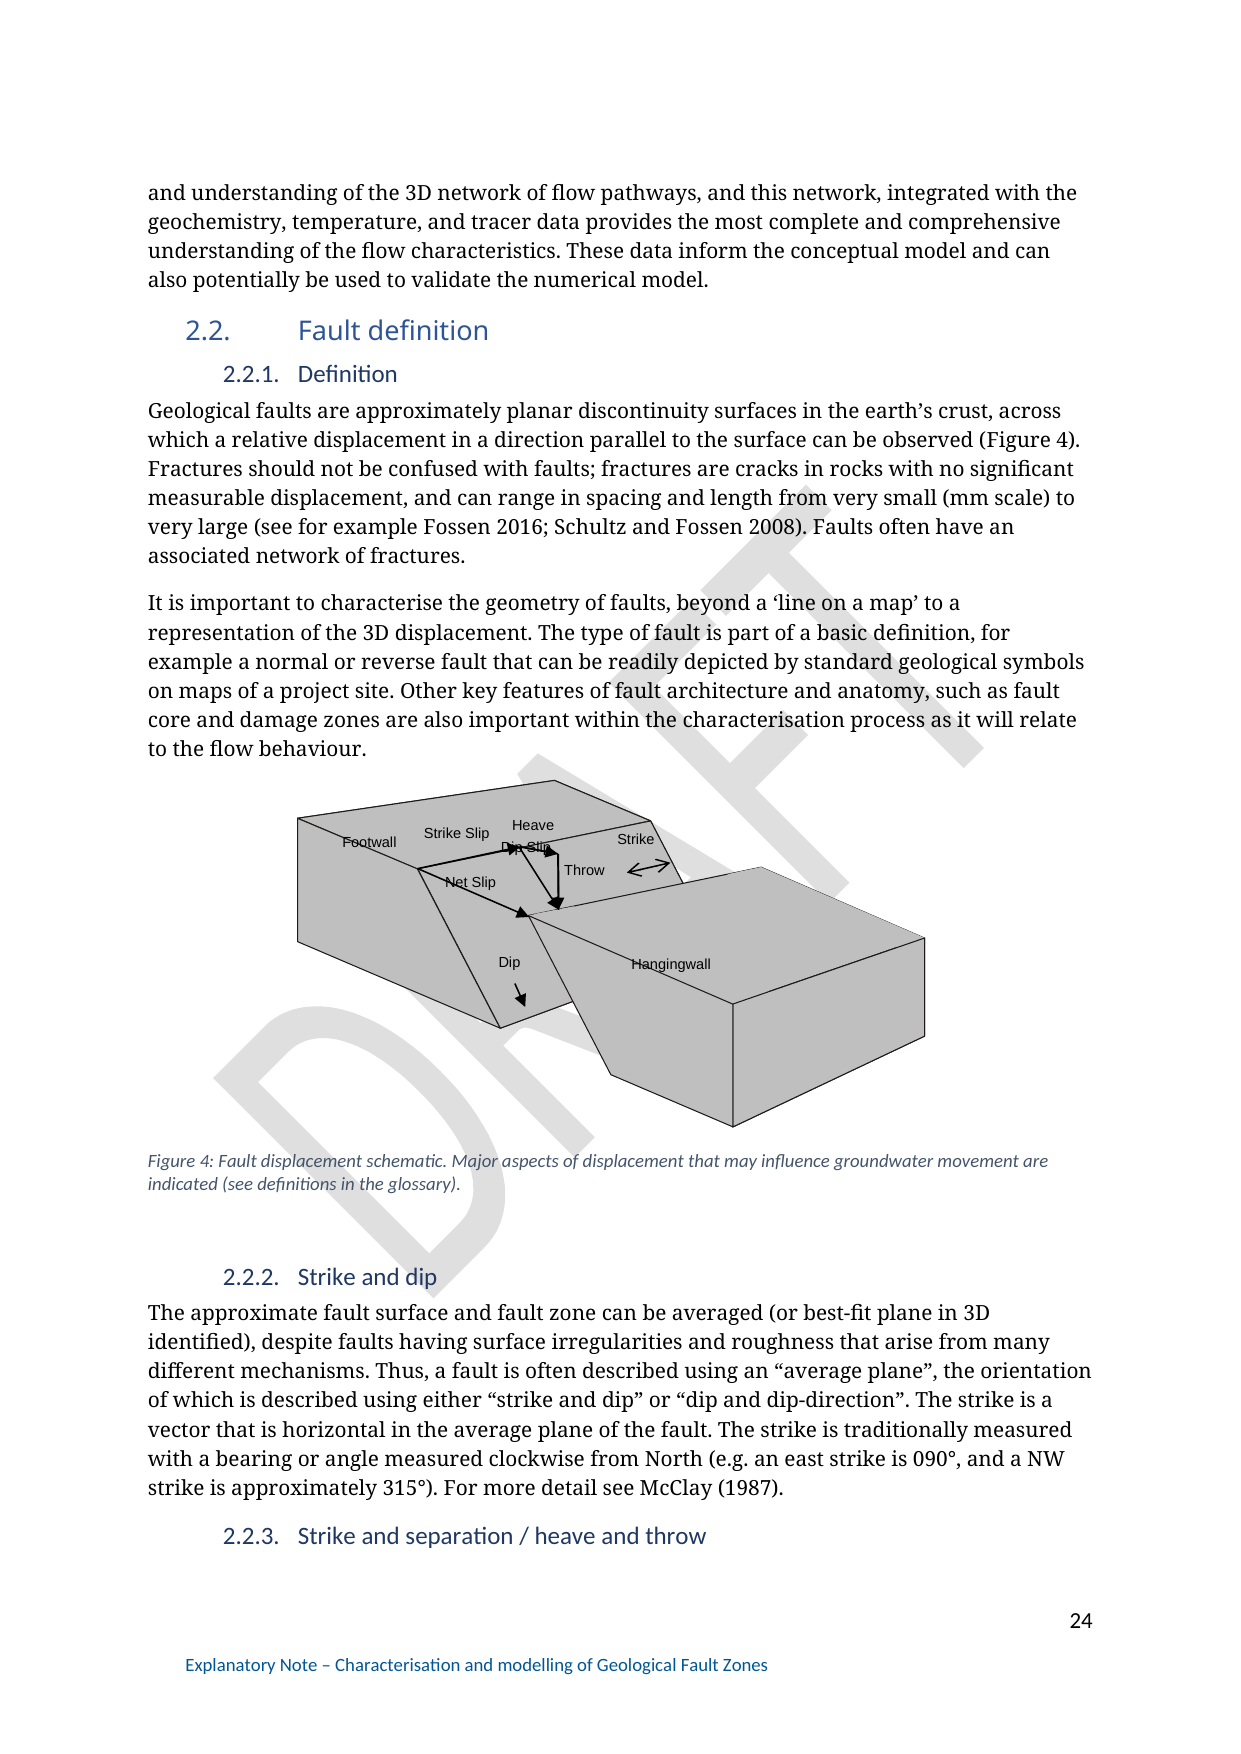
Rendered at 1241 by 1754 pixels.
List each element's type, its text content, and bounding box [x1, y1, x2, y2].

text The approximate fault surface and fault zone can be averaged (or best-fit plane in 3D identified), despite faults having surface irregularities and roughness that arise from many different mechanisms. Thus, a fault is often described using an “average plane”, the orientation of which is described using either “strike and dip” or “dip and dip-direction”. The strike is a vector that is horizontal in the average plane of the fault. The strike is traditionally measured with a bearing or angle measured clockwise from North (e.g. an east strike is 090°, and a NW strike is approximately 315°). For more detail see McClay (1987). [148, 1297, 1092, 1502]
subtitle Strike and dip [223, 1260, 1092, 1291]
text Figure 4: Fault displacement schematic. Major aspects of displacement that may influence groundwater movement are indicated (see definitions in the glossary). [148, 1149, 1092, 1195]
subtitle Fault definition [185, 312, 1092, 348]
text It is important to characterise the geometry of faults, beyond a ‘line on a map’ to a representation of the 3D displacement. The type of fault is part of a basic definition, for example a normal or reverse fault that can be readily depicted by standard geological symbols on maps of a project site. Other key features of fault architecture and anatomy, such as fault core and damage zones are also important within the characterisation process as it will relate to the flow behaviour. [148, 588, 1092, 763]
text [148, 177, 1092, 294]
subtitle Strike and separation / heave and throw [223, 1519, 1092, 1551]
text Geological faults are approximately planar discontinuity surfaces in the earth’s crust, across which a relative displacement in a direction parallel to the surface can be observed (Figure 4). Fractures should not be confused with faults; fractures are cracks in rocks with no significant measurable displacement, and can range in spacing and length from very small (mm scale) to very large (see for example Fossen 2016; Schultz and Fossen 2008). Faults often have an associated network of fractures. [148, 395, 1092, 570]
subtitle Definition [223, 358, 1092, 389]
